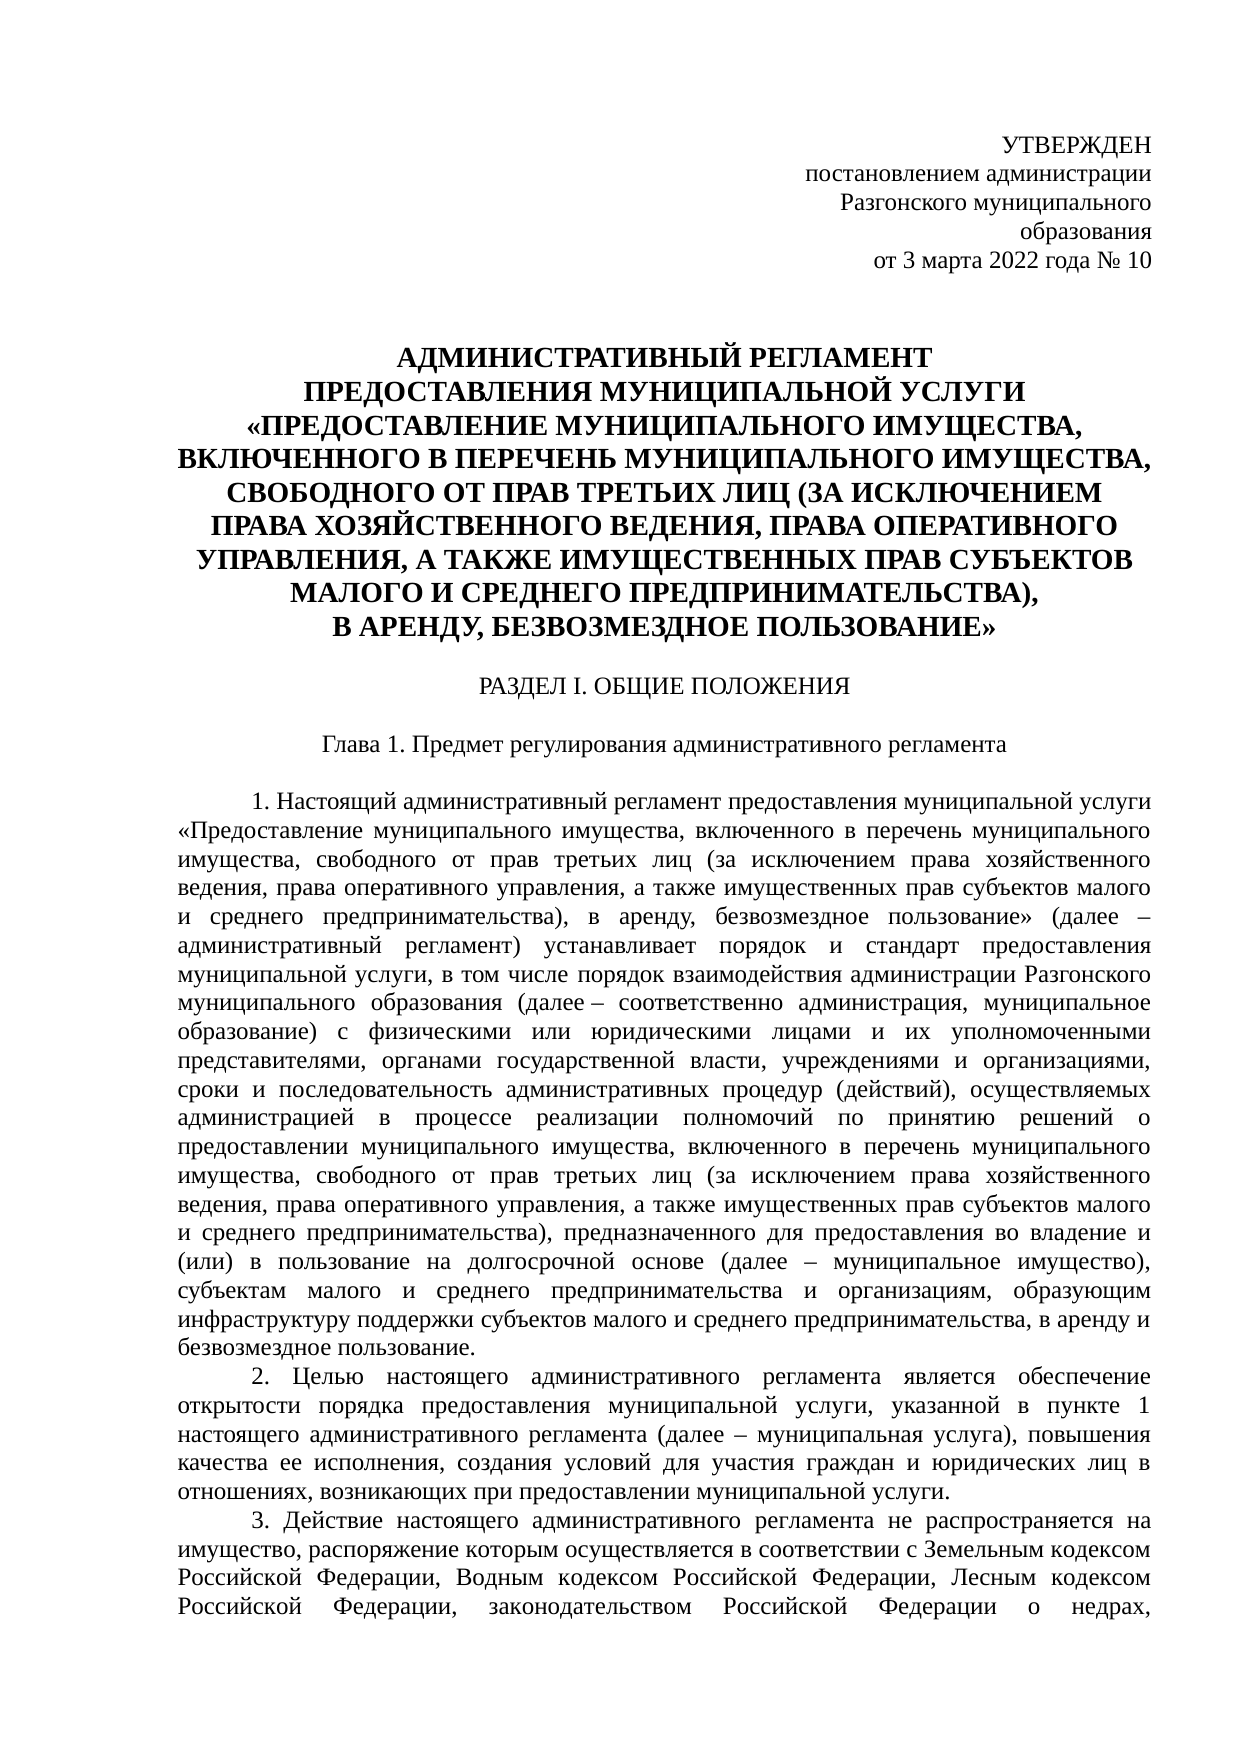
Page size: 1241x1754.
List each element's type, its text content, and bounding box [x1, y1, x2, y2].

text РАЗДЕЛ I. ОБЩИЕ ПОЛОЖЕНИЯ [177, 671, 1152, 700]
text 1. Настоящий административный регламент предоставления муниципальной услуги «Предоставление муниципального имущества, включенного в перечень муниципального имущества, свободного от прав третьих лиц (за исключением права хозяйственного ведения, права оперативного управления, а также имущественных прав субъектов малого и среднего предпринимательства), в аренду, безвозмездное пользование» (далее – административный регламент) устанавливает порядок и стандарт предоставления муниципальной услуги, в том числе порядок взаимодействия администрации Разгонского муниципального образования (далее – соответственно администрация, муниципальное образование) с физическими или юридическими лицами и их уполномоченными представителями, органами государственной власти, учреждениями и организациями, сроки и последовательность административных процедур (действий), осуществляемых администрацией в процессе реализации полномочий по принятию решений о предоставлении муниципального имущества, включенного в перечень муниципального имущества, свободного от прав третьих лиц (за исключением права хозяйственного ведения, права оперативного управления, а также имущественных прав субъектов малого и среднего предпринимательства), предназначенного для предоставления во владение и (или) в пользование на долгосрочной основе (далее – муниципальное имущество), субъектам малого и среднего предпринимательства и организациям, образующим инфраструктуру поддержки субъектов малого и среднего предпринимательства, в аренду и безвозмездное пользование. [177, 786, 1152, 1361]
text постановлением администрации Разгонского муниципального образования от 3 марта 2022 года № 10 [709, 158, 1152, 273]
text АДМИНИСТРАТИВНЫЙ РЕГЛАМЕНТ [177, 341, 1152, 374]
text Глава 1. Предмет регулирования административного регламента [177, 729, 1152, 757]
text ПРЕДОСТАВЛЕНИЯ МУНИЦИПАЛЬНОЙ УСЛУГИ «ПРЕДОСТАВЛЕНИЕ МУНИЦИПАЛЬНОГО ИМУЩЕСТВА, ВКЛЮЧЕННОГО В ПЕРЕЧЕНЬ МУНИЦИПАЛЬНОГО ИМУЩЕСТВА, СВОБОДНОГО ОТ ПРАВ ТРЕТЬИХ ЛИЦ (ЗА ИСКЛЮЧЕНИЕМ ПРАВА ХОЗЯЙСТВЕННОГО ВЕДЕНИЯ, ПРАВА ОПЕРАТИВНОГО УПРАВЛЕНИЯ, А ТАКЖЕ ИМУЩЕСТВЕННЫХ ПРАВ СУБЪЕКТОВ МАЛОГО И СРЕДНЕГО ПРЕДПРИНИМАТЕЛЬСТВА), В АРЕНДУ, БЕЗВОЗМЕЗДНОЕ ПОЛЬЗОВАНИЕ» [177, 374, 1152, 642]
text УТВЕРЖДЕН [709, 130, 1152, 158]
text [177, 1505, 1152, 1620]
text 2. Целью настоящего административного регламента является обеспечение открытости порядка предоставления муниципальной услуги, указанной в пункте 1 настоящего административного регламента (далее – муниципальная услуга), повышения качества ее исполнения, создания условий для участия граждан и юридических лиц в отношениях, возникающих при предоставлении муниципальной услуги. [177, 1361, 1152, 1505]
